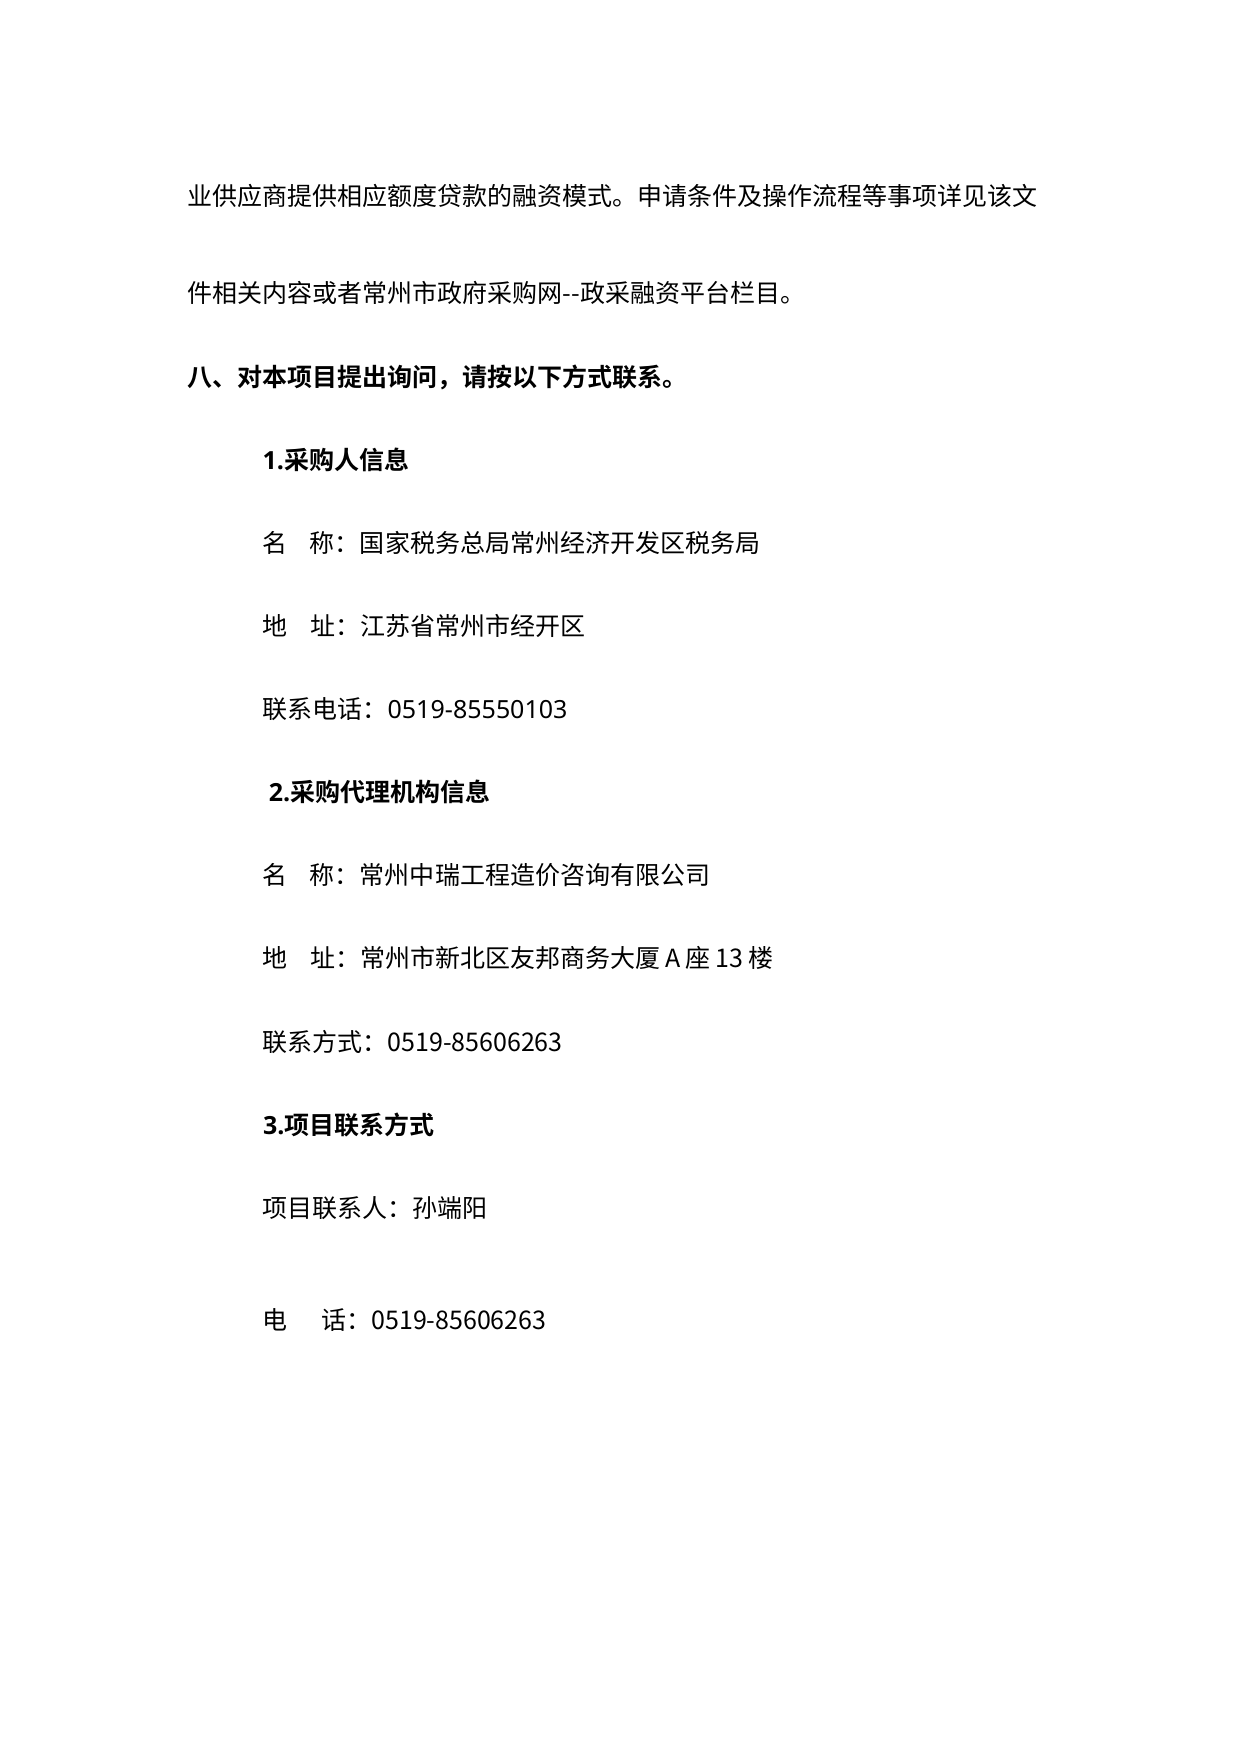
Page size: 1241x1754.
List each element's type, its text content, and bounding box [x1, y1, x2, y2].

subtitle 八、对本项目提出询问，请按以下方式联系。 [187, 343, 1053, 408]
text 联系方式：0519-85606263 [187, 1008, 1053, 1073]
text 地 址：常州市新北区友邦商务大厦A座13楼 [187, 924, 1053, 989]
text 3.项目联系方式 [187, 1091, 1053, 1156]
text 1.采购人信息 [187, 426, 1053, 491]
text 2.采购代理机构信息 [269, 758, 1053, 823]
text 项目联系人：孙端阳 [187, 1174, 1053, 1239]
text 电 话：0519-85606263 [187, 1286, 1053, 1351]
text 联系电话：0519-85550103 [187, 675, 1053, 740]
text 名 称：常州中瑞工程造价咨询有限公司 [187, 841, 1053, 906]
text 地 址：江苏省常州市经开区 [187, 592, 1053, 657]
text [187, 162, 1053, 324]
text 名 称：国家税务总局常州经济开发区税务局 [187, 509, 1053, 574]
